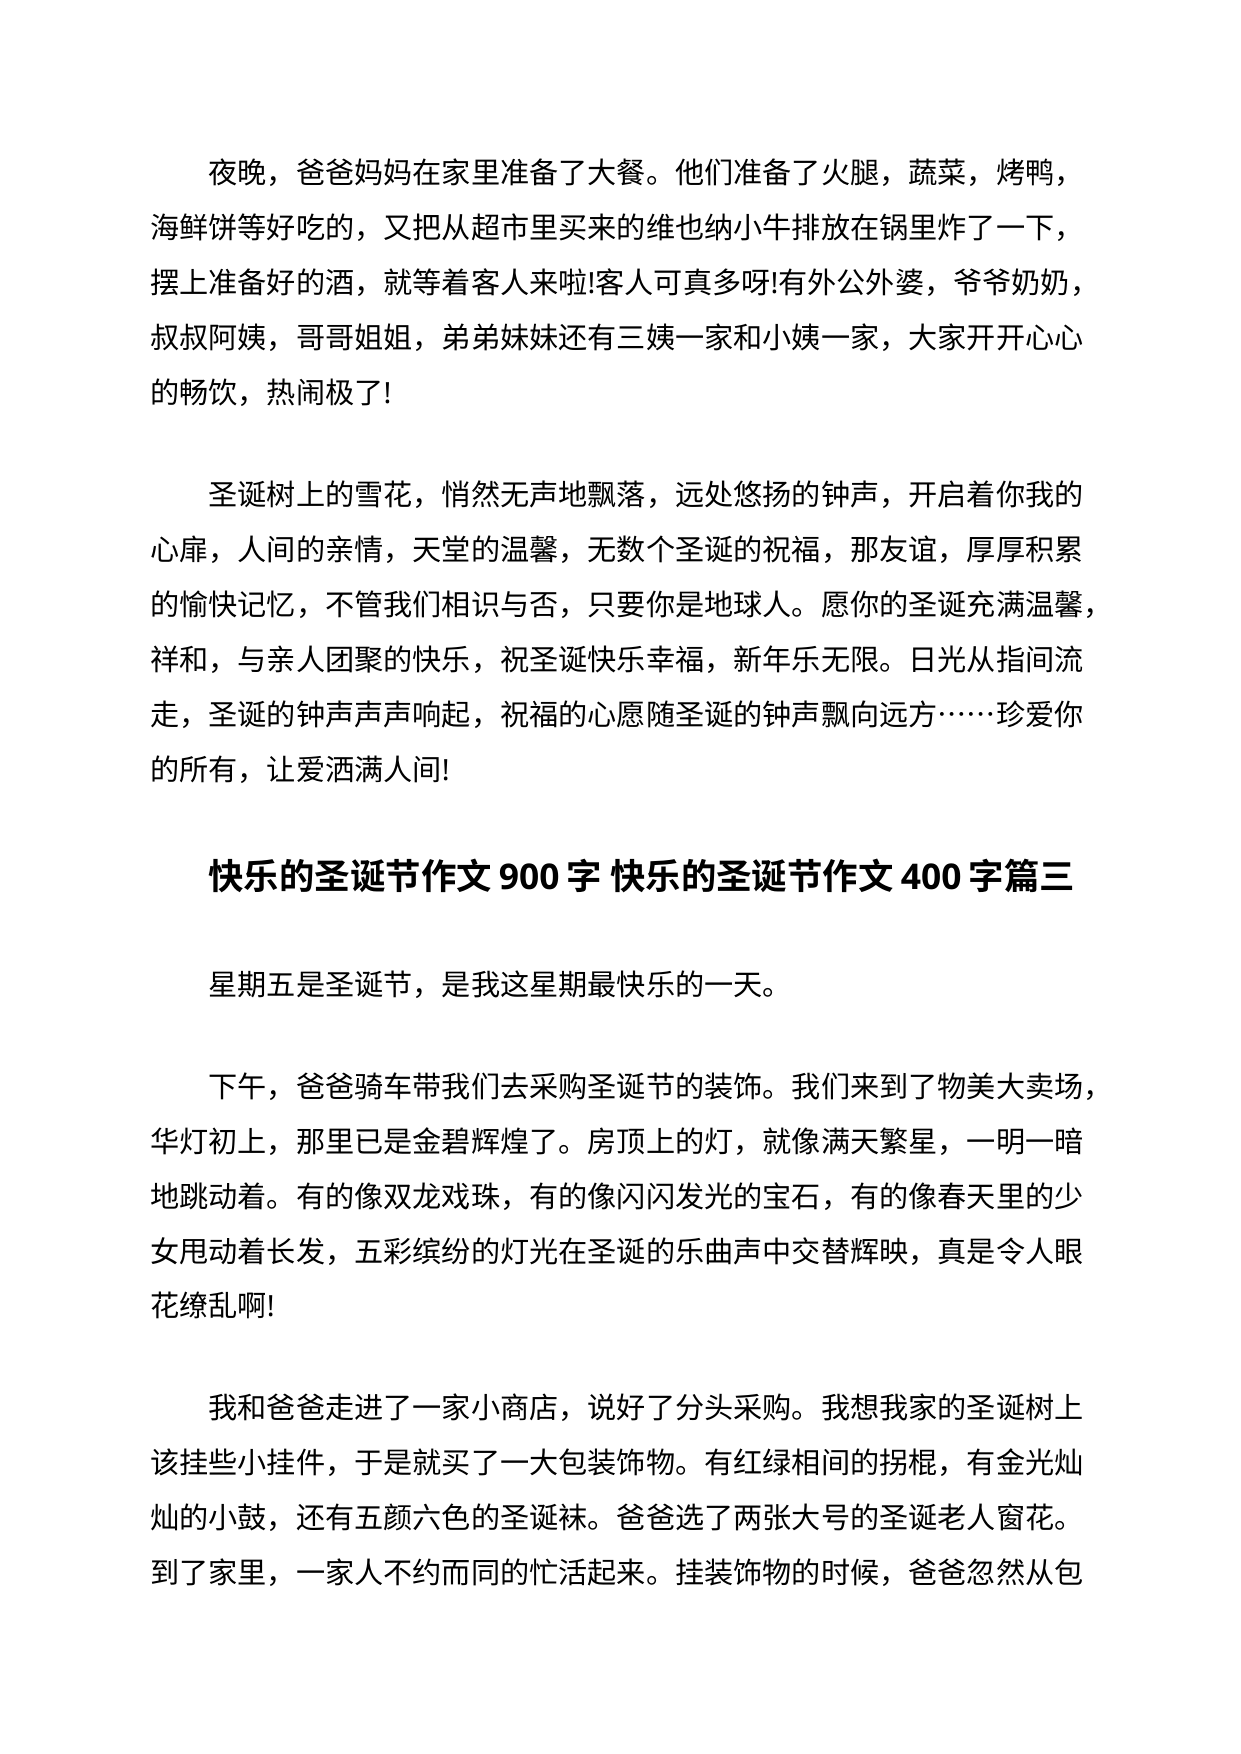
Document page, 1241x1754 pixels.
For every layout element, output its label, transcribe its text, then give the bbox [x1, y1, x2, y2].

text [150, 1385, 1090, 1592]
text 圣诞树上的雪花，悄然无声地飘落，远处悠扬的钟声，开启着你我的心扉，人间的亲情，天堂的温馨，无数个圣诞的祝福，那友谊，厚厚积累的愉快记忆，不管我们相识与否，只要你是地球人。愿你的圣诞充满温馨，祥和，与亲人团聚的快乐，祝圣诞快乐幸福，新年乐无限。日光从指间流走，圣诞的钟声声声响起，祝福的心愿随圣诞的钟声飘向远方……珍爱你的所有，让爱洒满人间! [150, 472, 1090, 788]
text 下午，爸爸骑车带我们去采购圣诞节的装饰。我们来到了物美大卖场，华灯初上，那里已是金碧辉煌了。房顶上的灯，就像满天繁星，一明一暗地跳动着。有的像双龙戏珠，有的像闪闪发光的宝石，有的像春天里的少女甩动着长发，五彩缤纷的灯光在圣诞的乐曲声中交替辉映，真是令人眼花缭乱啊! [150, 1063, 1090, 1325]
text 星期五是圣诞节，是我这星期最快乐的一天。 [150, 962, 1090, 1004]
text 夜晚，爸爸妈妈在家里准备了大餐。他们准备了火腿，蔬菜，烤鸭，海鲜饼等好吃的，又把从超市里买来的维也纳小牛排放在锅里炸了一下，摆上准备好的酒，就等着客人来啦!客人可真多呀!有外公外婆，爷爷奶奶，叔叔阿姨，哥哥姐姐，弟弟妹妹还有三姨一家和小姨一家，大家开开心心的畅饮，热闹极了! [150, 150, 1090, 412]
text 快乐的圣诞节作文900字 快乐的圣诞节作文400字篇三 [150, 848, 1090, 899]
